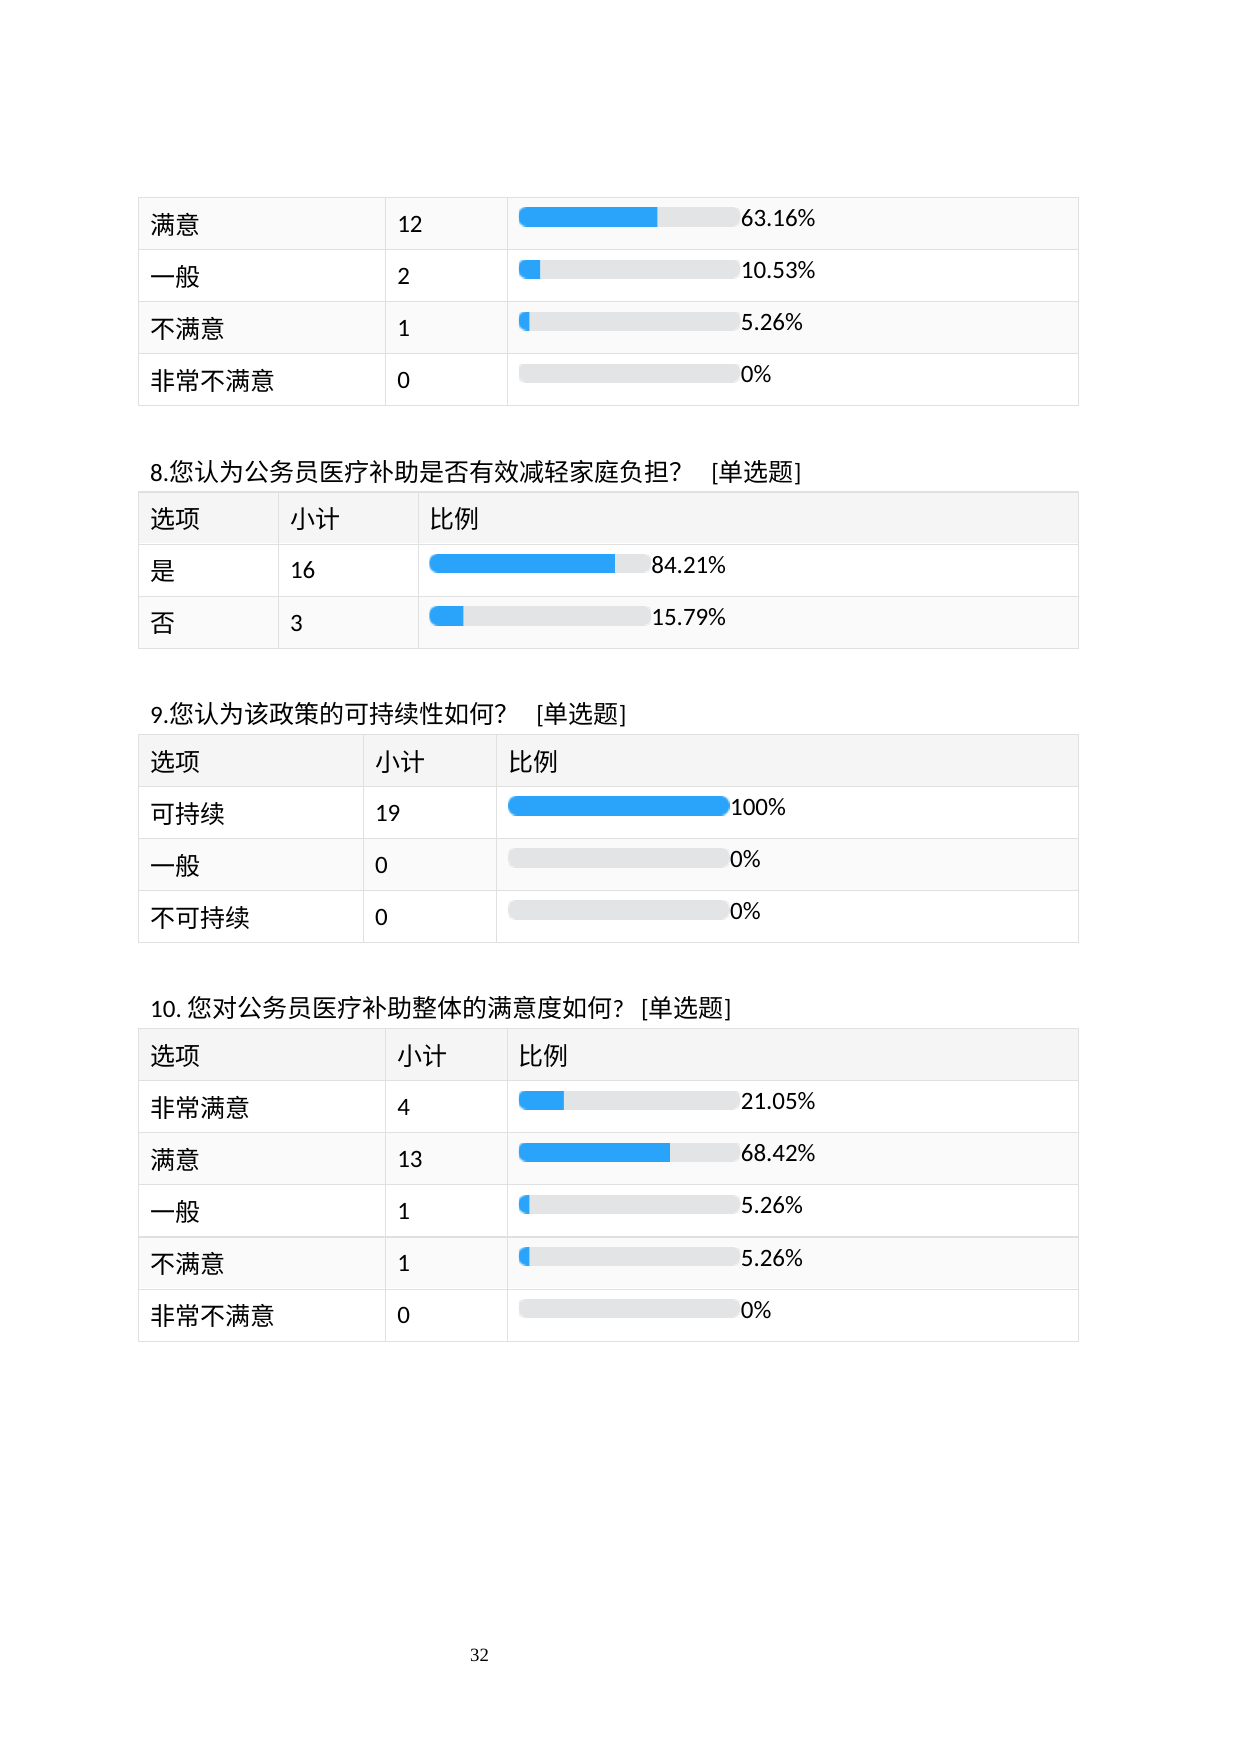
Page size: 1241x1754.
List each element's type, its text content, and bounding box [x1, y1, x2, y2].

table_cell 16 [279, 545, 418, 596]
table_header 比例 [508, 1029, 1078, 1080]
picture [429, 606, 652, 626]
picture [508, 796, 730, 816]
table_cell 一般 [139, 1185, 385, 1236]
picture [518, 260, 741, 279]
table_header 选项 [139, 1029, 385, 1080]
table_header 比例 [497, 735, 1078, 786]
picture [518, 1247, 741, 1266]
table_cell 15.79% [419, 597, 1078, 648]
table_cell 一般 [139, 250, 385, 301]
table_cell 2 [386, 250, 507, 301]
table_cell 4 [386, 1081, 507, 1132]
table_cell 12 [386, 198, 507, 249]
table_cell 10.53% [508, 250, 1078, 301]
picture [518, 1091, 741, 1110]
table_cell 1 [386, 302, 507, 353]
table_cell 0 [386, 354, 507, 405]
table_cell 0% [508, 354, 1078, 405]
table_header 小计 [279, 493, 418, 543]
table_cell 21.05% [508, 1081, 1078, 1132]
table_cell 1 [386, 1185, 507, 1236]
table_header 小计 [386, 1029, 507, 1080]
table_cell 非常不满意 [139, 1290, 385, 1341]
table_cell 0% [497, 839, 1078, 890]
picture [518, 312, 741, 331]
table_cell 一般 [139, 839, 363, 890]
table_header 选项 [139, 493, 278, 543]
table_header 比例 [419, 493, 1078, 543]
table_cell 满意 [139, 1133, 385, 1184]
table_cell 84.21% [419, 545, 1078, 596]
table_cell 非常不满意 [139, 354, 385, 405]
picture [518, 1143, 741, 1162]
table_cell 0 [386, 1290, 507, 1341]
table_cell 非常满意 [139, 1081, 385, 1132]
picture [518, 207, 741, 227]
table_cell 是 [139, 545, 278, 596]
table_cell 5.26% [508, 302, 1078, 353]
picture [508, 900, 730, 920]
text 8.您认为公务员医疗补助是否有效减轻家庭负担？ [单选题] [150, 449, 1090, 491]
table_header 选项 [139, 735, 363, 786]
table_cell 3 [279, 597, 418, 648]
table_cell 100% [497, 787, 1078, 838]
picture [518, 1299, 741, 1318]
table_cell 63.16% [508, 198, 1078, 249]
table_cell 5.26% [508, 1185, 1078, 1236]
table_cell 13 [386, 1133, 507, 1184]
table_header 小计 [364, 735, 496, 786]
table_cell 可持续 [139, 787, 363, 838]
table_cell 不可持续 [139, 891, 363, 942]
picture [518, 1195, 741, 1214]
text 10. 您对公务员医疗补助整体的满意度如何? [单选题] [150, 986, 1090, 1028]
table_cell 0 [364, 839, 496, 890]
table_cell 0 [364, 891, 496, 942]
table_cell 5.26% [508, 1238, 1078, 1288]
table_cell 不满意 [139, 302, 385, 353]
table_cell 满意 [139, 198, 385, 249]
table_cell 68.42% [508, 1133, 1078, 1184]
table_cell 否 [139, 597, 278, 648]
table_cell 0% [497, 891, 1078, 942]
text 9.您认为该政策的可持续性如何？ [单选题] [150, 691, 1090, 734]
picture [508, 848, 730, 868]
picture [518, 364, 741, 383]
table_cell 19 [364, 787, 496, 838]
table_cell 0% [508, 1290, 1078, 1341]
picture [429, 554, 652, 573]
table_cell 1 [386, 1238, 507, 1288]
table_cell 不满意 [139, 1238, 385, 1288]
